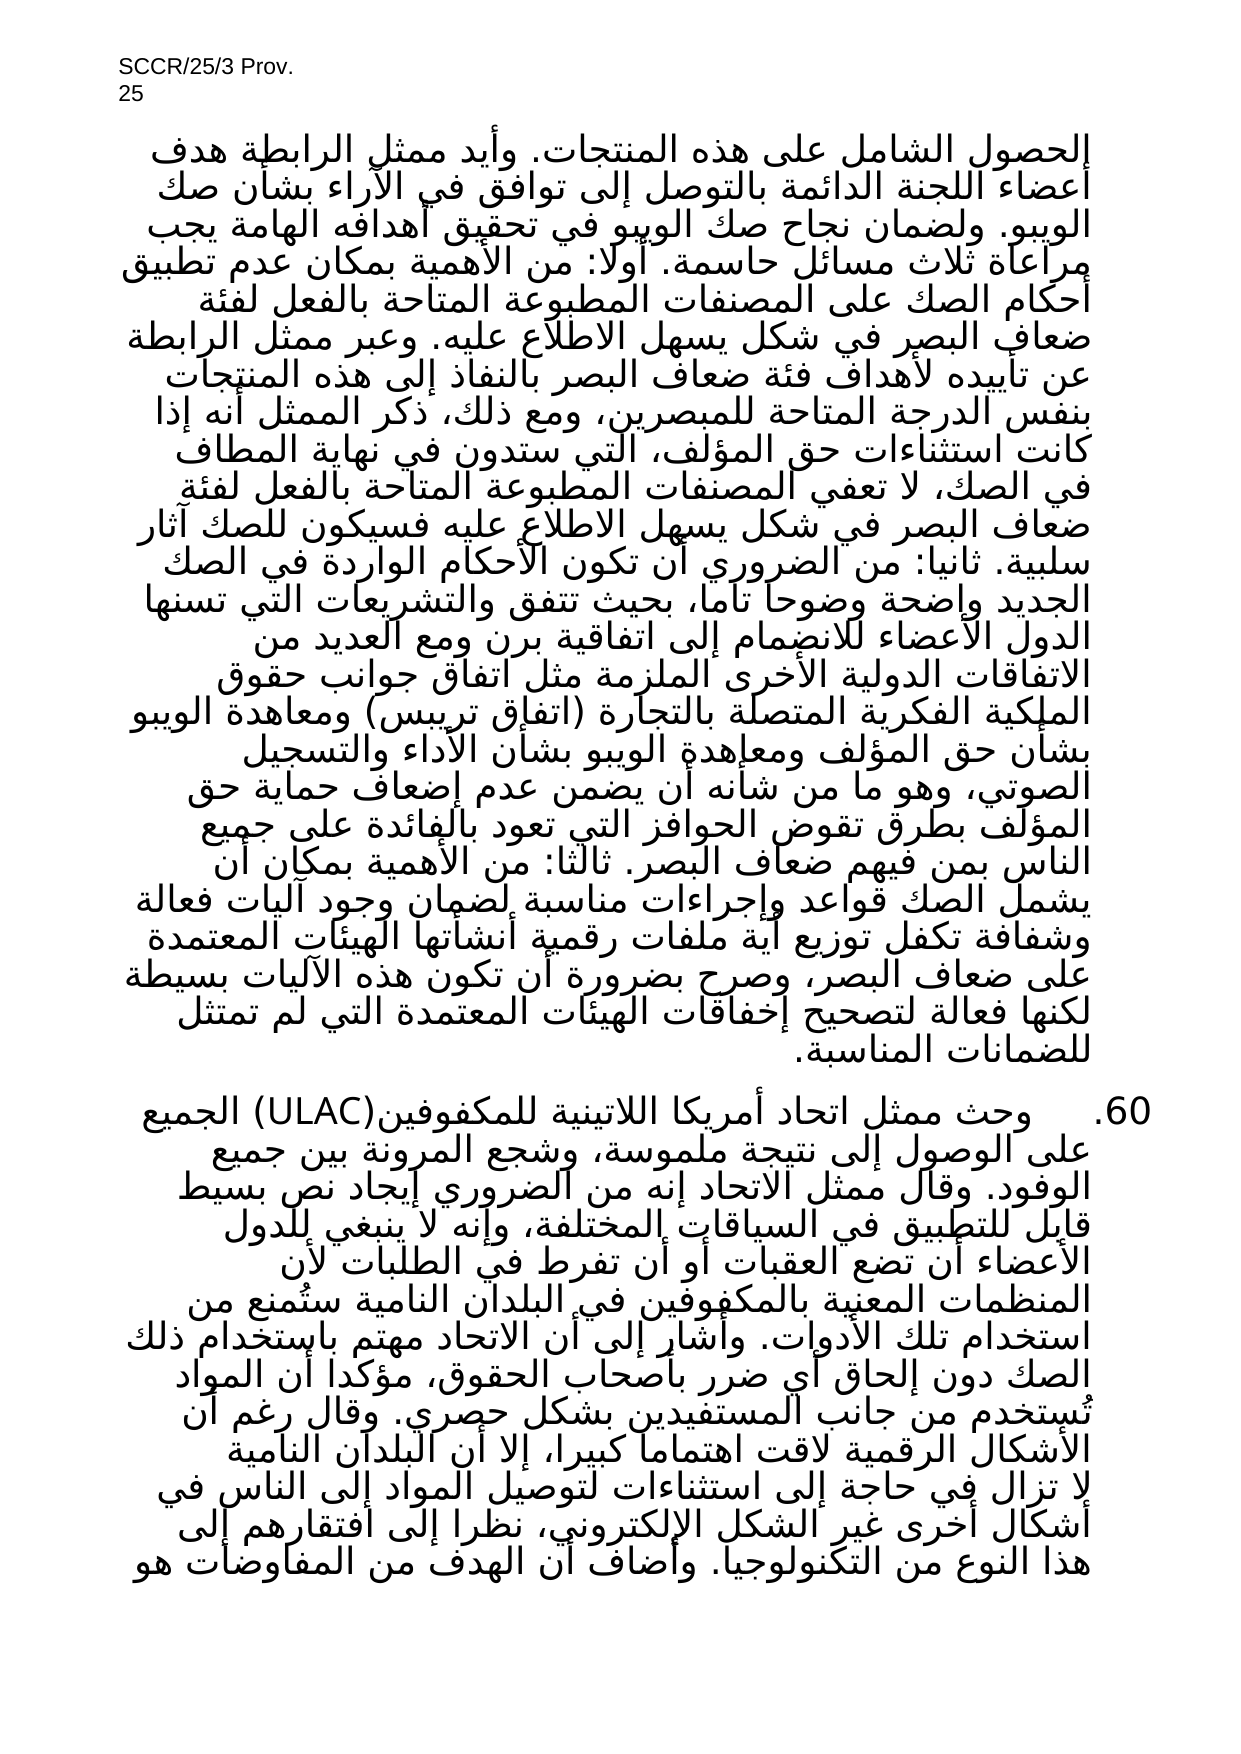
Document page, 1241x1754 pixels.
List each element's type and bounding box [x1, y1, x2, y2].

text [118, 1095, 1092, 1582]
text [118, 132, 1092, 1070]
